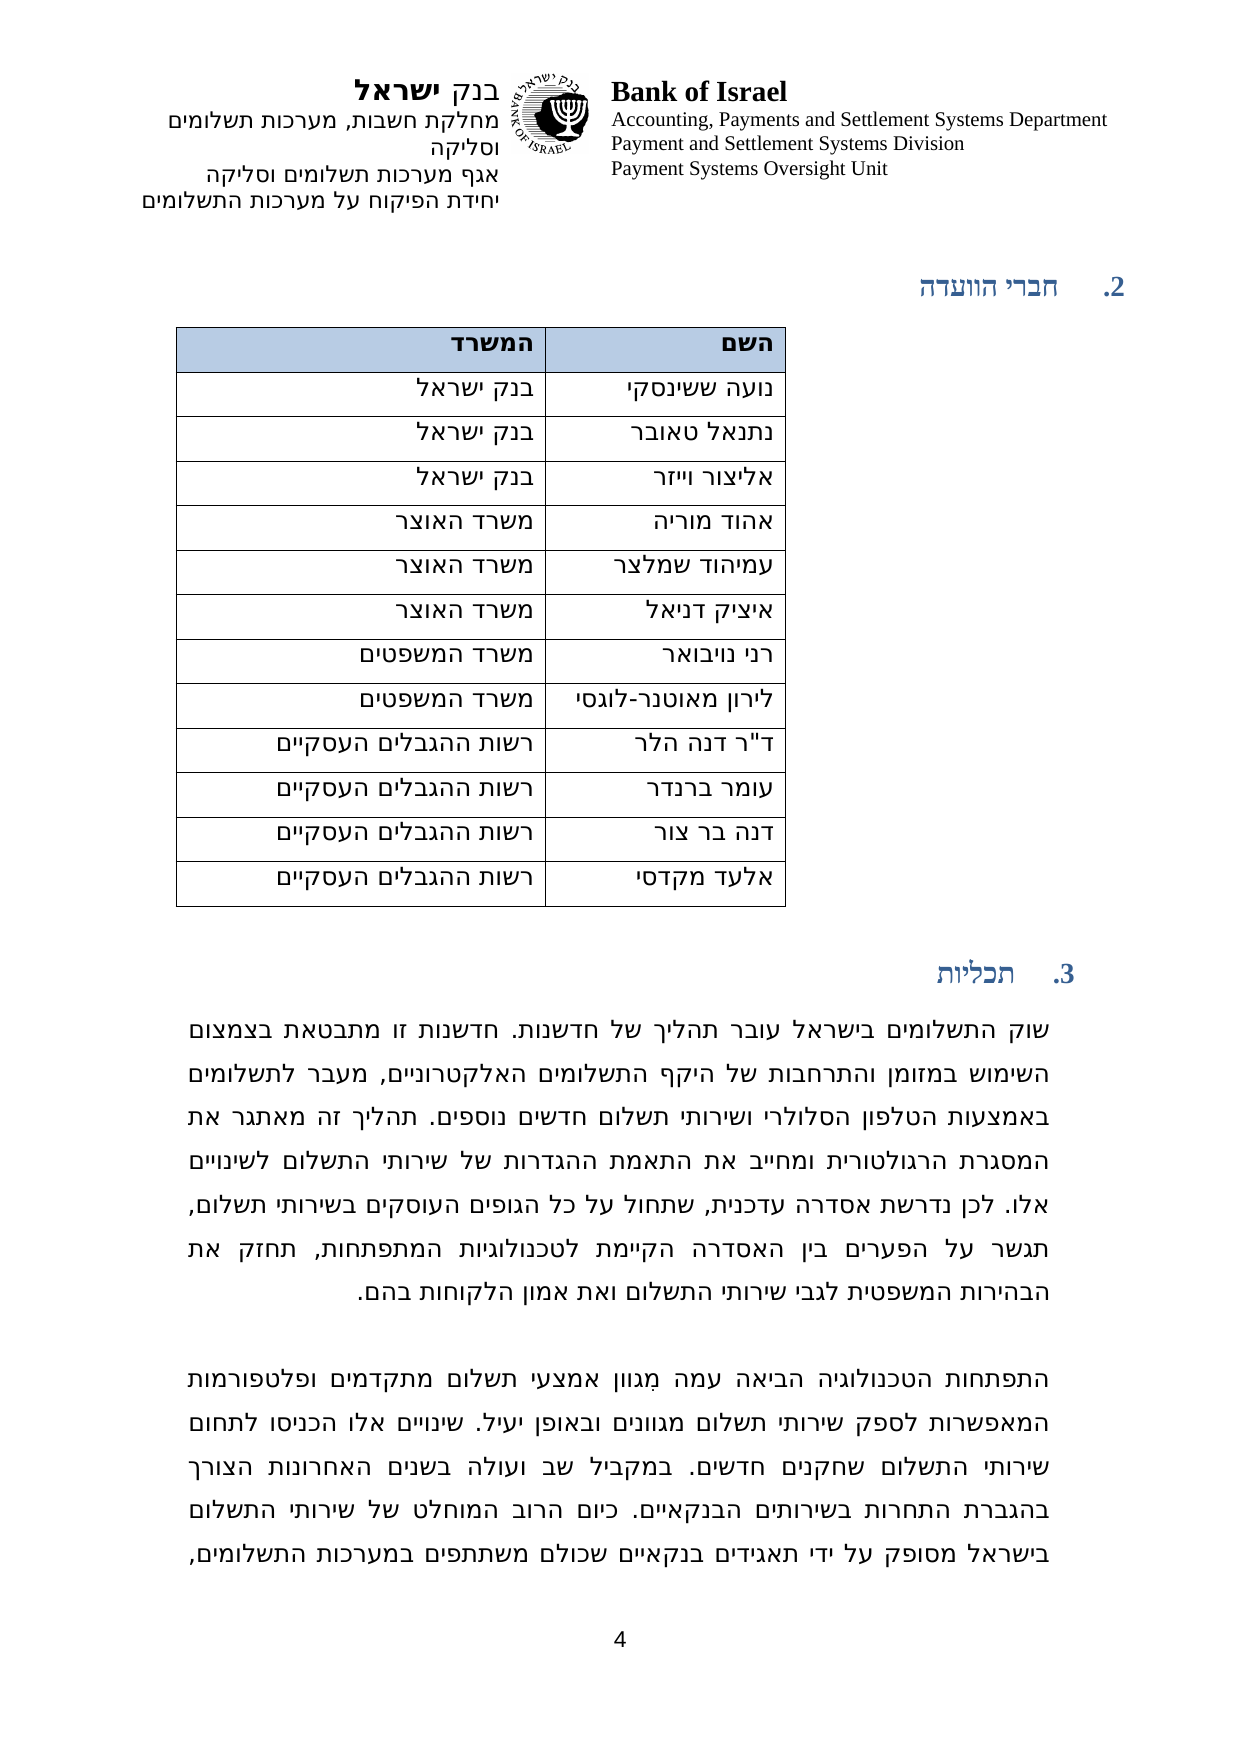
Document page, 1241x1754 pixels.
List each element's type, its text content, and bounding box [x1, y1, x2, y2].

table_header המשרד [177, 328, 545, 372]
table_cell משרד המשפטים [177, 684, 545, 728]
subtitle חברי הוועדה [187, 269, 1103, 302]
table_cell נתנאל טאובר [546, 417, 785, 461]
table_cell משרד המשפטים [177, 640, 545, 683]
table_cell אליצור וייזר [546, 462, 785, 505]
table_cell משרד האוצר [177, 551, 545, 594]
table_cell רני נויבואר [546, 640, 785, 683]
table_cell ד"ר דנה הלר [546, 729, 785, 772]
table_cell אהוד מוריה [546, 506, 785, 550]
table_cell עמיהוד שמלצר [546, 551, 785, 594]
table_cell רשות ההגבלים העסקיים [177, 773, 545, 817]
table_cell דנה בר צור [546, 818, 785, 861]
picture [511, 73, 589, 154]
table_cell אלעד מקדסי [546, 862, 785, 906]
table_cell רשות ההגבלים העסקיים [177, 729, 545, 772]
table_cell איציק דניאל [546, 595, 785, 639]
table_cell משרד האוצר [177, 506, 545, 550]
table_cell בנק ישראל [177, 462, 545, 505]
table_cell נועה ששינסקי [546, 373, 785, 416]
table_cell בנק ישראל [177, 373, 545, 416]
table_cell משרד האוצר [177, 595, 545, 639]
table_cell בנק ישראל [177, 417, 545, 461]
table_cell עומר ברנדר [546, 773, 785, 817]
table_cell רשות ההגבלים העסקיים [177, 862, 545, 906]
table_cell לירון מאוטנר-לוגסי [546, 684, 785, 728]
list שוק התשלומים בישראל עובר תהליך של חדשנות. חדשנות זו מתבטאת בצמצום השימוש במזומן והתרחבות של היקף התשלומים האלקטרוניים, מעבר לתשלומים באמצעות הטלפון הסלולרי ושירותי תשלום חדשים נוספים. תהליך זה מאתגר את המסגרת הרגולטורית ומחייב את התאמת ההגדרות של שירותי התשלום לשינויים אלו. לכן נדרשת אסדרה עדכנית, שתחול על כל הגופים העוסקים בשירותי תשלום, תגשר על הפערים בין האסדרה הקיימת לטכנולוגיות המתפתחות, תחזק את הבהירות המשפטית לגבי שירותי התשלום ואת אמון הלקוחות בהם. [187, 1015, 1051, 1307]
subtitle תכליות [187, 957, 1053, 990]
table_cell רשות ההגבלים העסקיים [177, 818, 545, 861]
table_header השם [546, 328, 785, 372]
